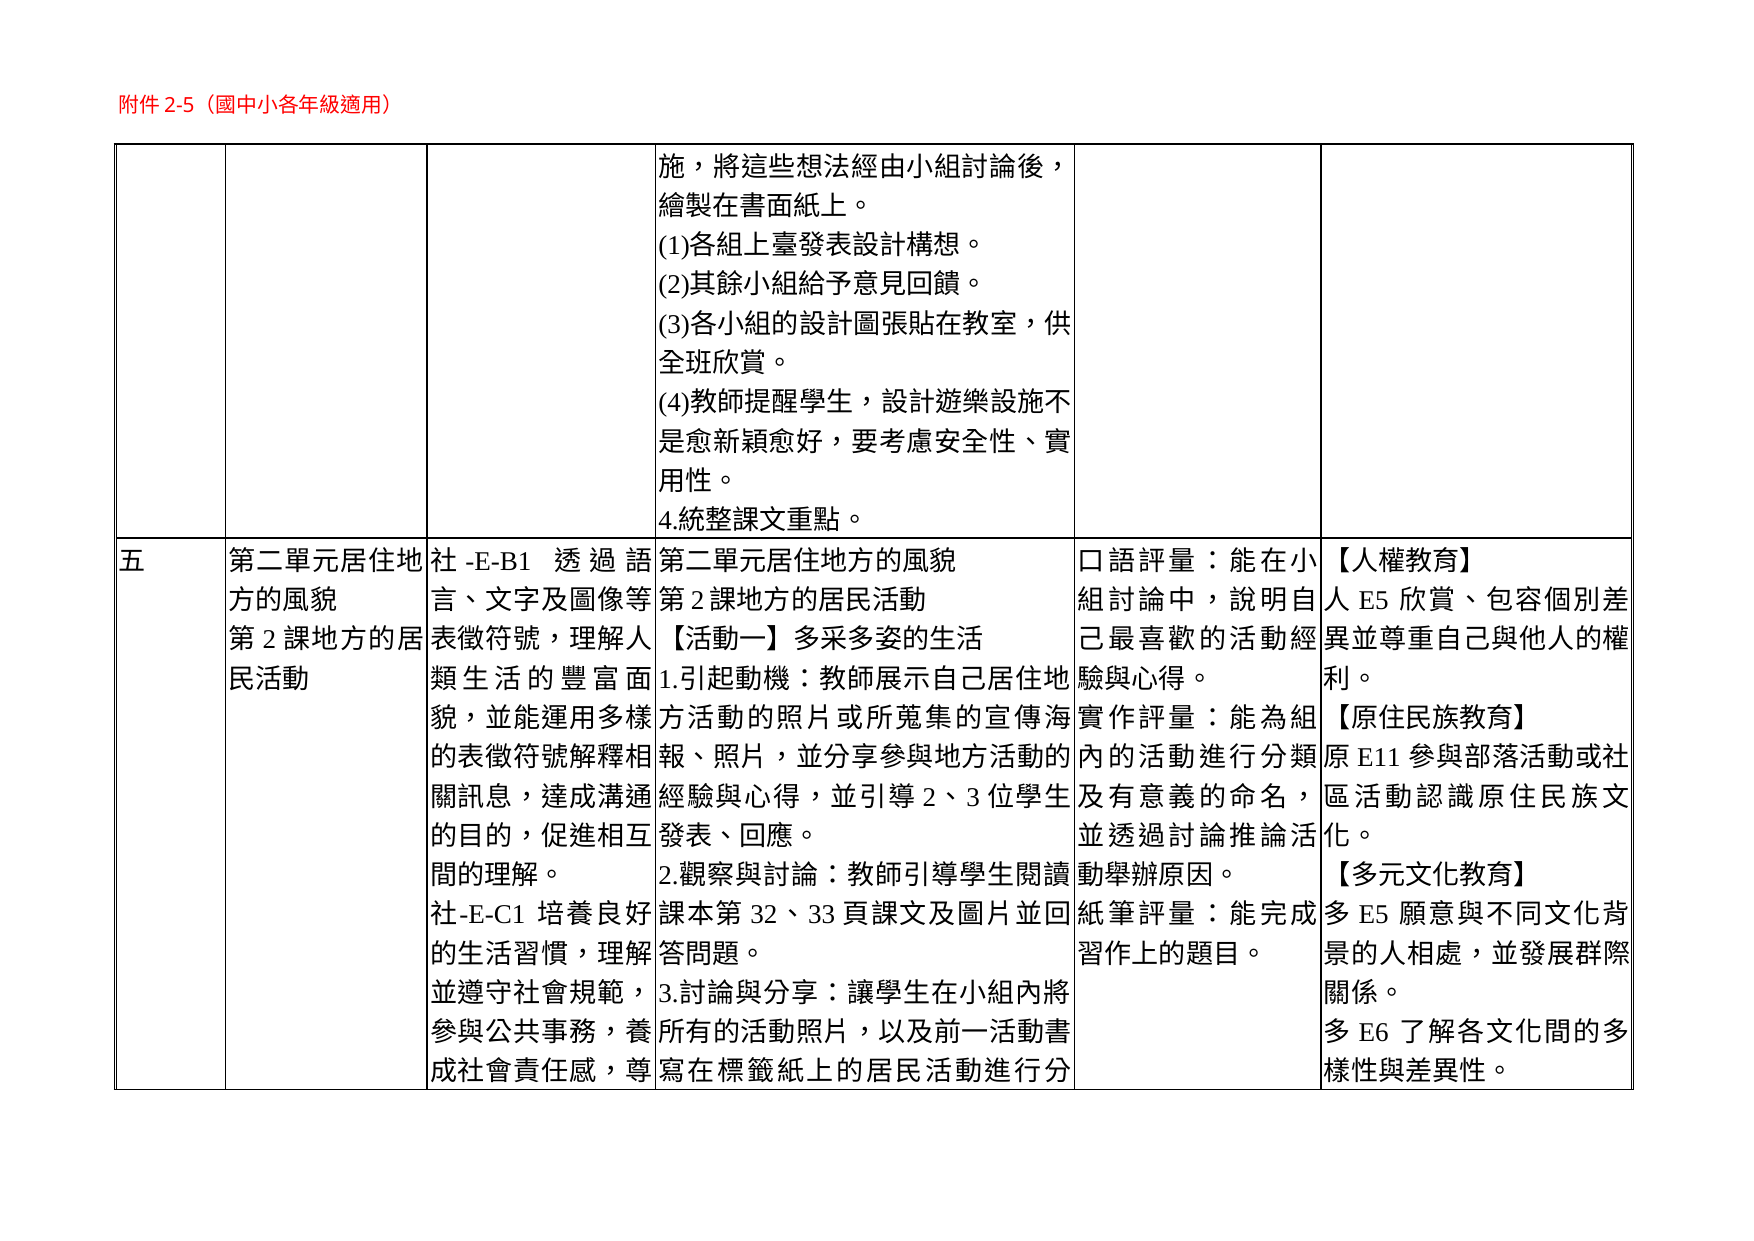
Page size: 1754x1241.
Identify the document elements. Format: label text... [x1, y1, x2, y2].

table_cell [1322, 145, 1631, 537]
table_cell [428, 145, 655, 537]
table_cell 五 [117, 539, 225, 1089]
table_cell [428, 539, 655, 1089]
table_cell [226, 145, 426, 537]
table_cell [226, 539, 426, 1089]
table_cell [1075, 539, 1320, 1089]
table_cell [656, 539, 1074, 1089]
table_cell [1075, 145, 1320, 537]
table_cell 四 [117, 145, 225, 537]
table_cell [656, 145, 1074, 537]
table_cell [1322, 539, 1631, 1089]
